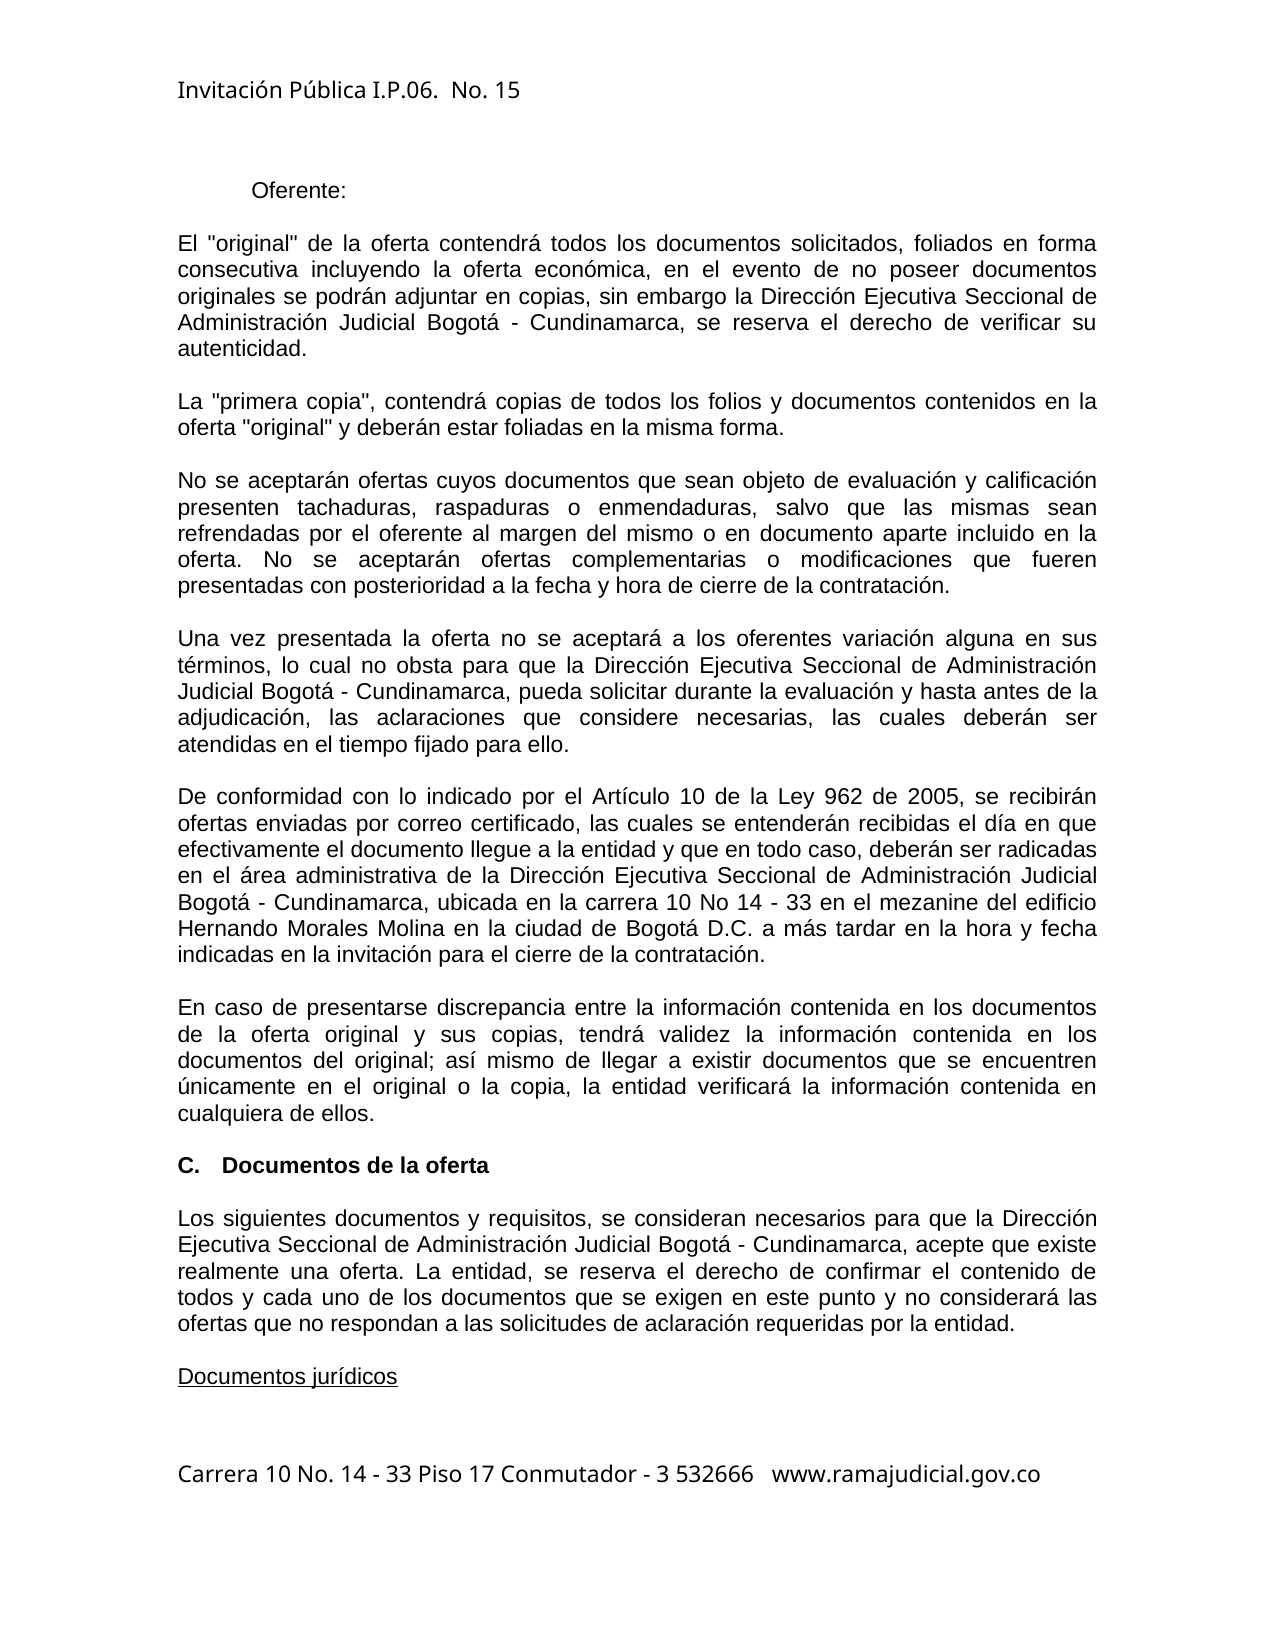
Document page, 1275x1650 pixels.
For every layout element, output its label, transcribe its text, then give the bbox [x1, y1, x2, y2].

text La "primera copia", contendrá copias de todos los folios y documentos contenidos en la oferta "original" y deberán estar foliadas en la misma forma. [177, 388, 1098, 441]
text De conformidad con lo indicado por el Artículo 10 de 962 de 2005, se recibirán ofertas enviadas por correo certificado, las cuales se entenderán recibidas el día en que efectivamente el documento llegue a la entidad y que en todo caso, deberán ser radicadas en el área administrativa de de Administración Judicial Bogotá - Cundinamarca, ubicada en la carrera 10 No 14 - 33 en el mezanine del edificio Hernando Morales Molina en la ciudad de Bogotá D.C. a más tardar en la hora y fecha indicadas en la invitación para el cierre de la contratación. [177, 783, 1098, 968]
text Los siguientes documentos y requisitos, se consideran necesarios para que la Dirección Ejecutiva Seccional de Administración Judicial Bogotá - Cundinamarca, acepte que existe realmente una oferta. La entidad, se reserva el derecho de confirmar el contenido de todos y cada uno de los documentos que se exigen en este punto y no considerará las ofertas que no respondan a las solicitudes de aclaración requeridas por la entidad. [177, 1205, 1098, 1337]
text Una vez presentada la oferta no se aceptará a los oferentes variación alguna en sus términos, lo cual no obsta para que Seccional de Administración Judicial Bogotá - Cundinamarca, pueda solicitar durante la evaluación y hasta antes de la adjudicación, las aclaraciones que considere necesarias, las cuales deberán ser atendidas en el tiempo fijado para ello. [177, 625, 1098, 757]
text En caso de presentarse discrepancia entre la información contenida en los documentos de la oferta original y sus copias, tendrá validez la información contenida en los documentos del original; así mismo de llegar a existir documentos que se encuentren únicamente en el original o la copia, la entidad verificará la información contenida en cualquiera de ellos. [177, 994, 1098, 1126]
list Documentos de la oferta [177, 1152, 1098, 1179]
text No se aceptarán ofertas cuyos documentos que sean objeto de evaluación y calificación presenten tachaduras, raspaduras o enmendaduras, salvo que las mismas sean refrendadas por el oferente al margen del mismo o en documento aparte incluido en la oferta. No se aceptarán ofertas complementarias o modificaciones que fueren presentadas con posterioridad a la fecha y hora de cierre de la contratación. [177, 467, 1098, 599]
text Documentos jurídicos [177, 1363, 1098, 1389]
text Oferente: [251, 177, 1098, 203]
text El "original" de la oferta contendrá todos los documentos solicitados, foliados en forma consecutiva incluyendo la oferta económica, en el evento de no poseer documentos originales se podrán adjuntar en copias, sin embargo Seccional de Administración Judicial Bogotá - Cundinamarca, se reserva el derecho de verificar su autenticidad. [177, 230, 1098, 362]
